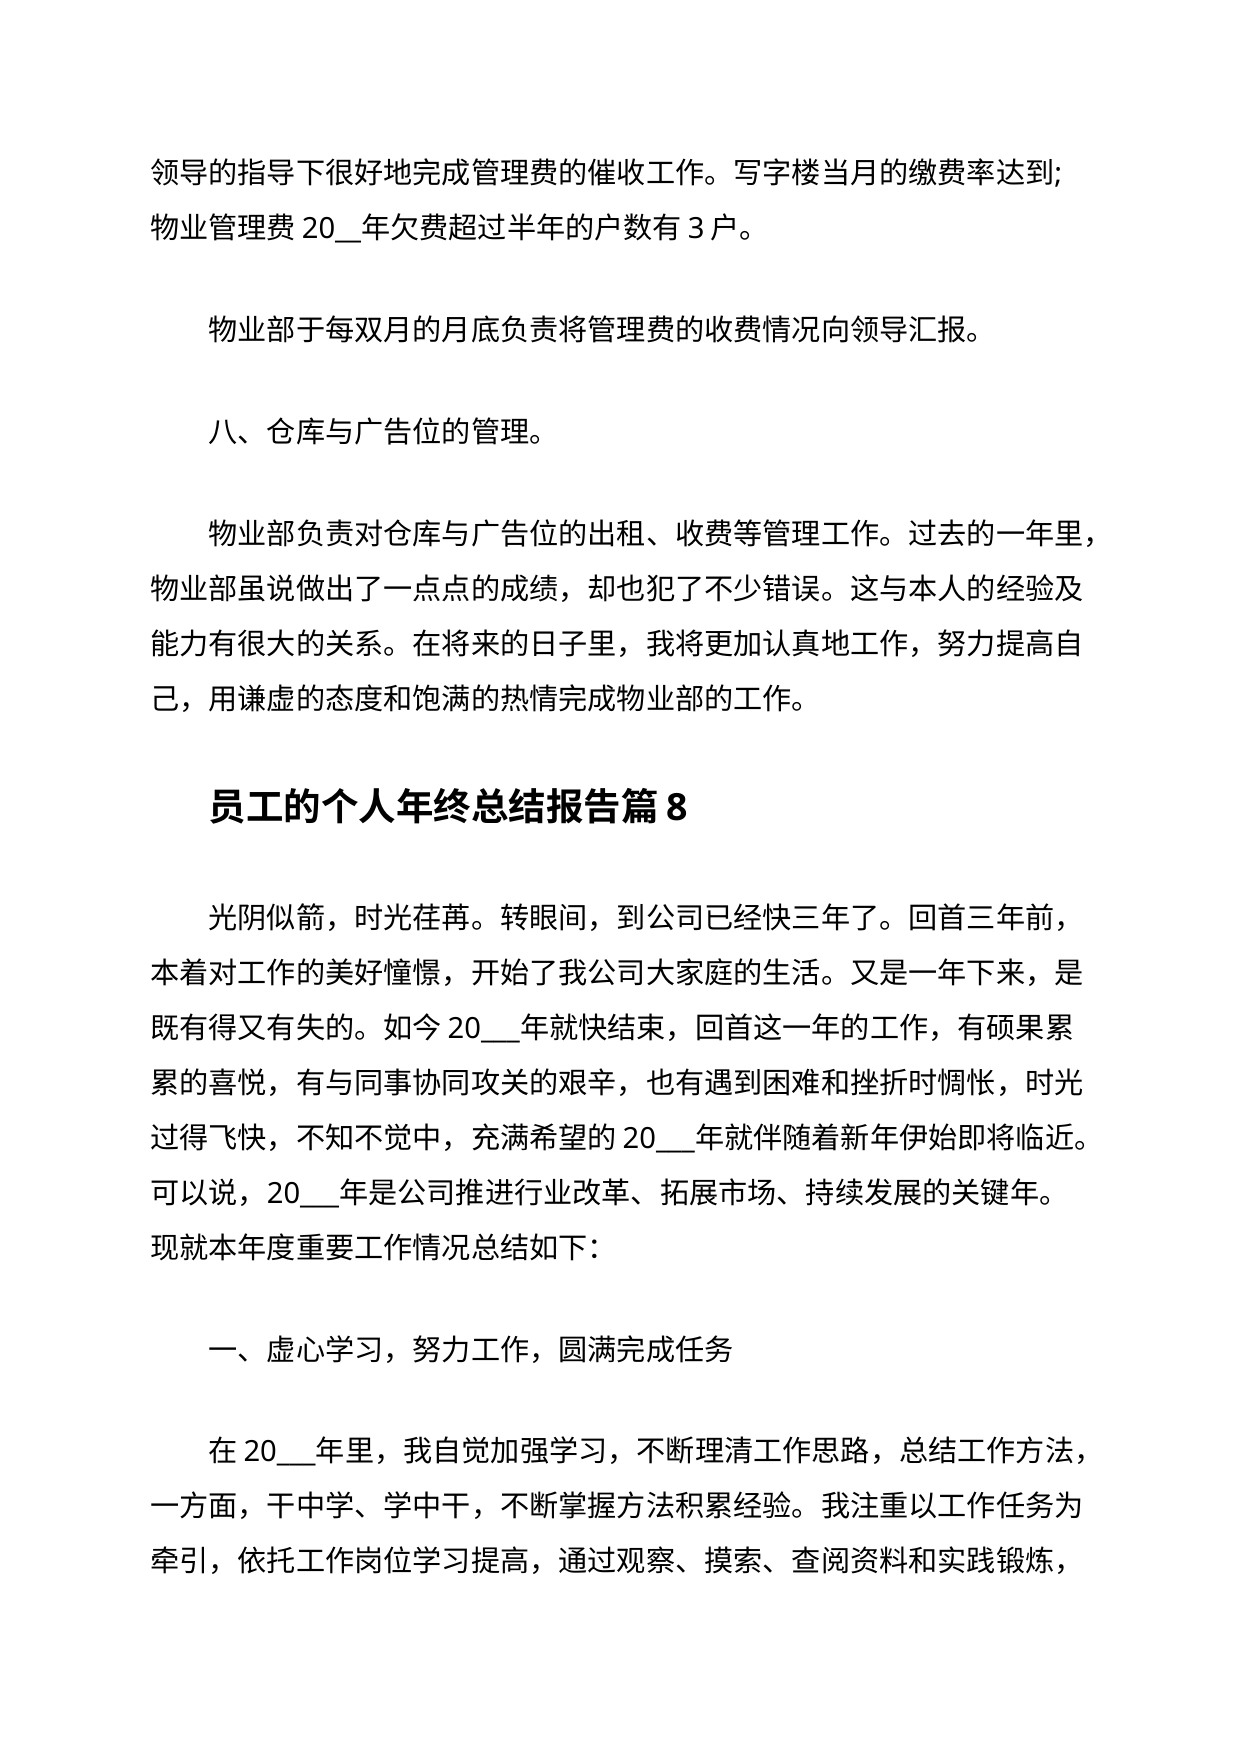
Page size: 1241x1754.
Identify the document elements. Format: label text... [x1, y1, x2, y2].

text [150, 1428, 1090, 1580]
text 物业部于每双月的月底负责将管理费的收费情况向领导汇报。 [150, 307, 1090, 349]
text 员工的个人年终总结报告篇8 [150, 777, 1090, 831]
text 一、虚心学习，努力工作，圆满完成任务 [150, 1326, 1090, 1368]
text 物业部负责对仓库与广告位的出租、收费等管理工作。过去的一年里，物业部虽说做出了一点点的成绩，却也犯了不少错误。这与本人的经验及能力有很大的关系。在将来的日子里，我将更加认真地工作，努力提高自己，用谦虚的态度和饱满的热情完成物业部的工作。 [150, 511, 1090, 717]
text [150, 150, 1090, 247]
text 光阴似箭，时光荏苒。转眼间，到公司已经快三年了。回首三年前，本着对工作的美好憧憬，开始了我公司大家庭的生活。又是一年下来，是既有得又有失的。如今20___年就快结束，回首这一年的工作，有硕果累累的喜悦，有与同事协同攻关的艰辛，也有遇到困难和挫折时惆怅，时光过得飞快，不知不觉中，充满希望的20___年就伴随着新年伊始即将临近。可以说，20___年是公司推进行业改革、拓展市场、持续发展的关键年。现就本年度重要工作情况总结如下： [150, 894, 1090, 1267]
text 八、仓库与广告位的管理。 [150, 409, 1090, 451]
